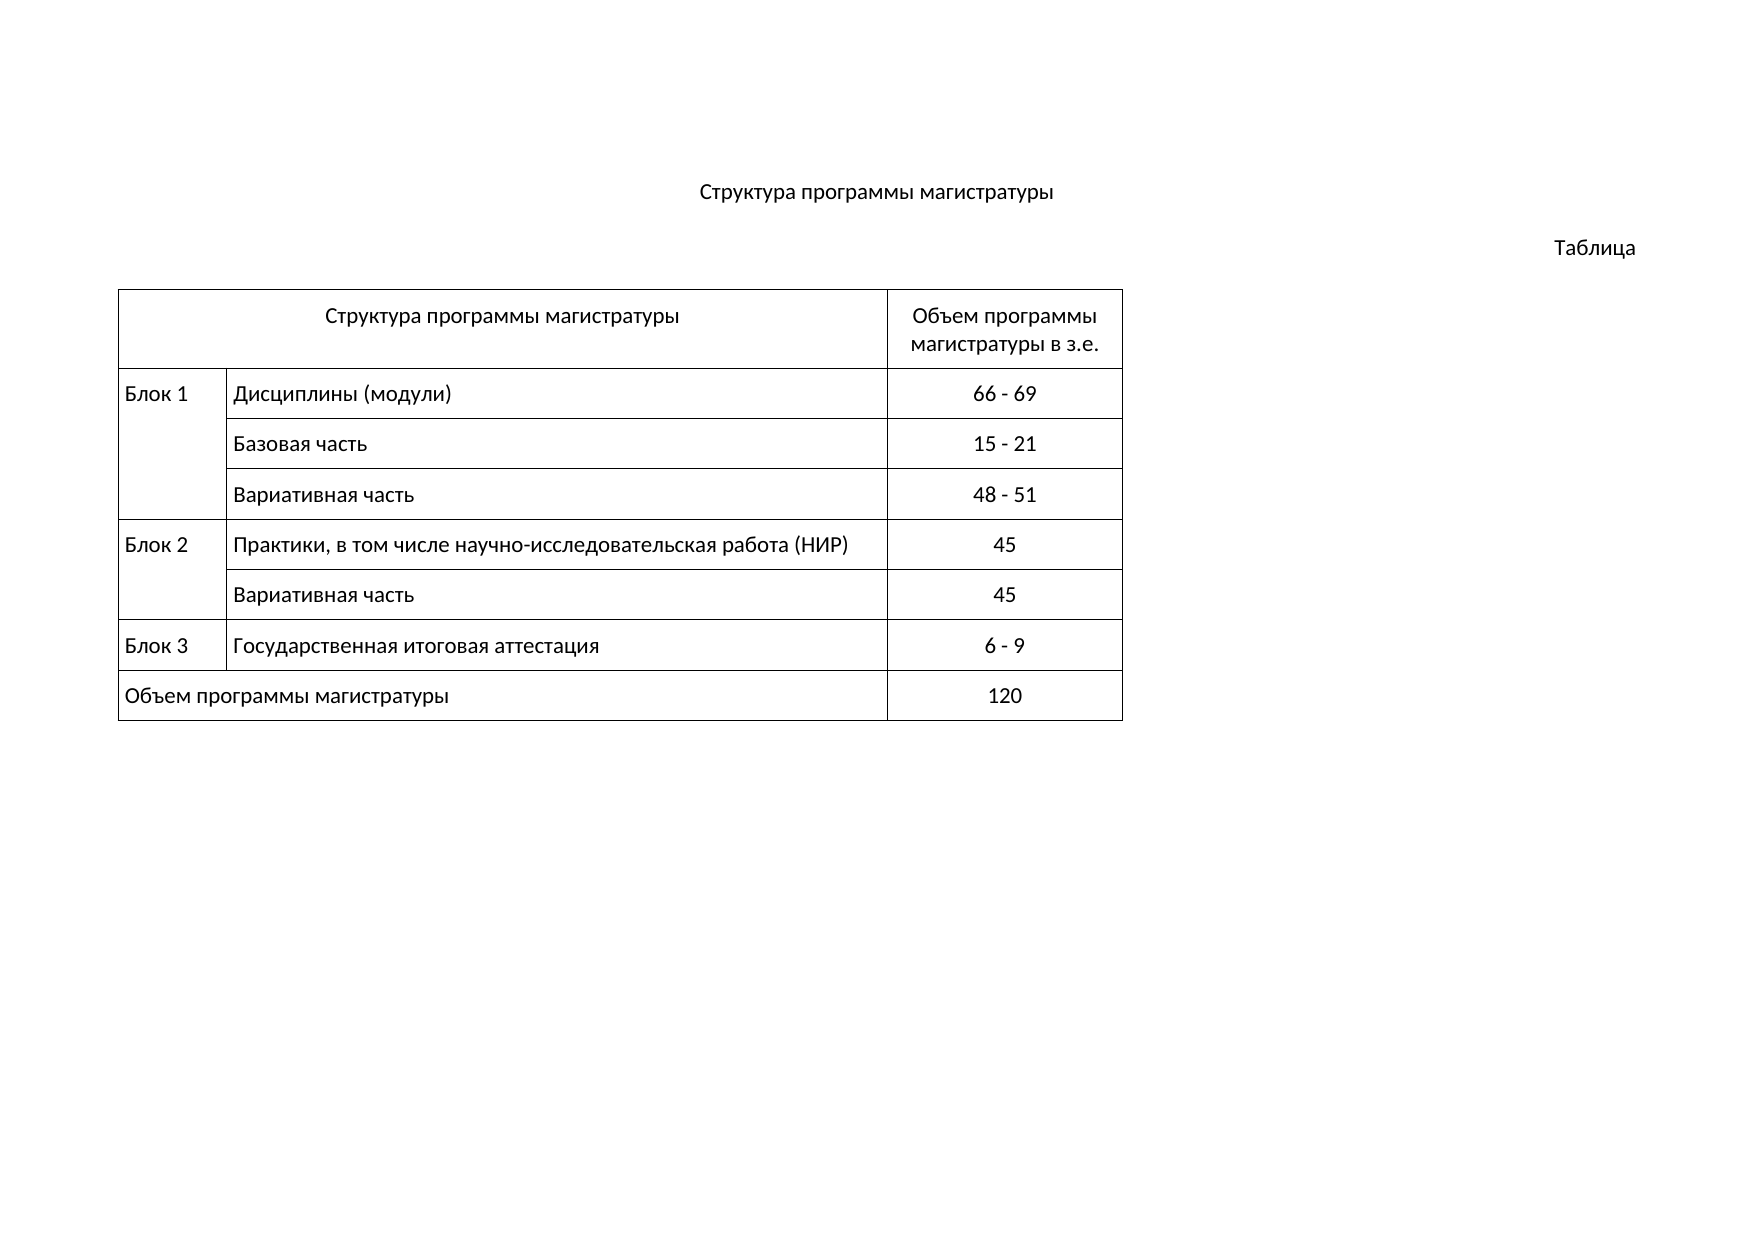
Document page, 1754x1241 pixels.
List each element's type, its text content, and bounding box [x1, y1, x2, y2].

table_cell 66 - 69 [888, 369, 1122, 418]
table_header Структура программы магистратуры [119, 290, 887, 368]
table_cell 45 [888, 520, 1122, 569]
table_header Объем программы магистратуры в з.е. [888, 290, 1122, 368]
table_cell 48 - 51 [888, 469, 1122, 518]
table_cell Блок 3 [119, 620, 226, 669]
table_cell Вариативная часть [227, 570, 887, 619]
table_cell Объем программы магистратуры [119, 671, 887, 720]
table_cell Вариативная часть [227, 469, 887, 518]
text Структура программы магистратуры [118, 177, 1636, 205]
table_cell Блок 2 [119, 520, 226, 619]
text Таблица [118, 233, 1636, 261]
table_cell 120 [888, 671, 1122, 720]
table_cell Государственная итоговая аттестация [227, 620, 887, 669]
table_cell Базовая часть [227, 419, 887, 468]
table_cell Практики, в том числе научно-исследовательская работа (НИР) [227, 520, 887, 569]
table_cell 6 - 9 [888, 620, 1122, 669]
table_cell Блок 1 [119, 369, 226, 518]
table_cell 15 - 21 [888, 419, 1122, 468]
table_cell 45 [888, 570, 1122, 619]
table_cell Дисциплины (модули) [227, 369, 887, 418]
